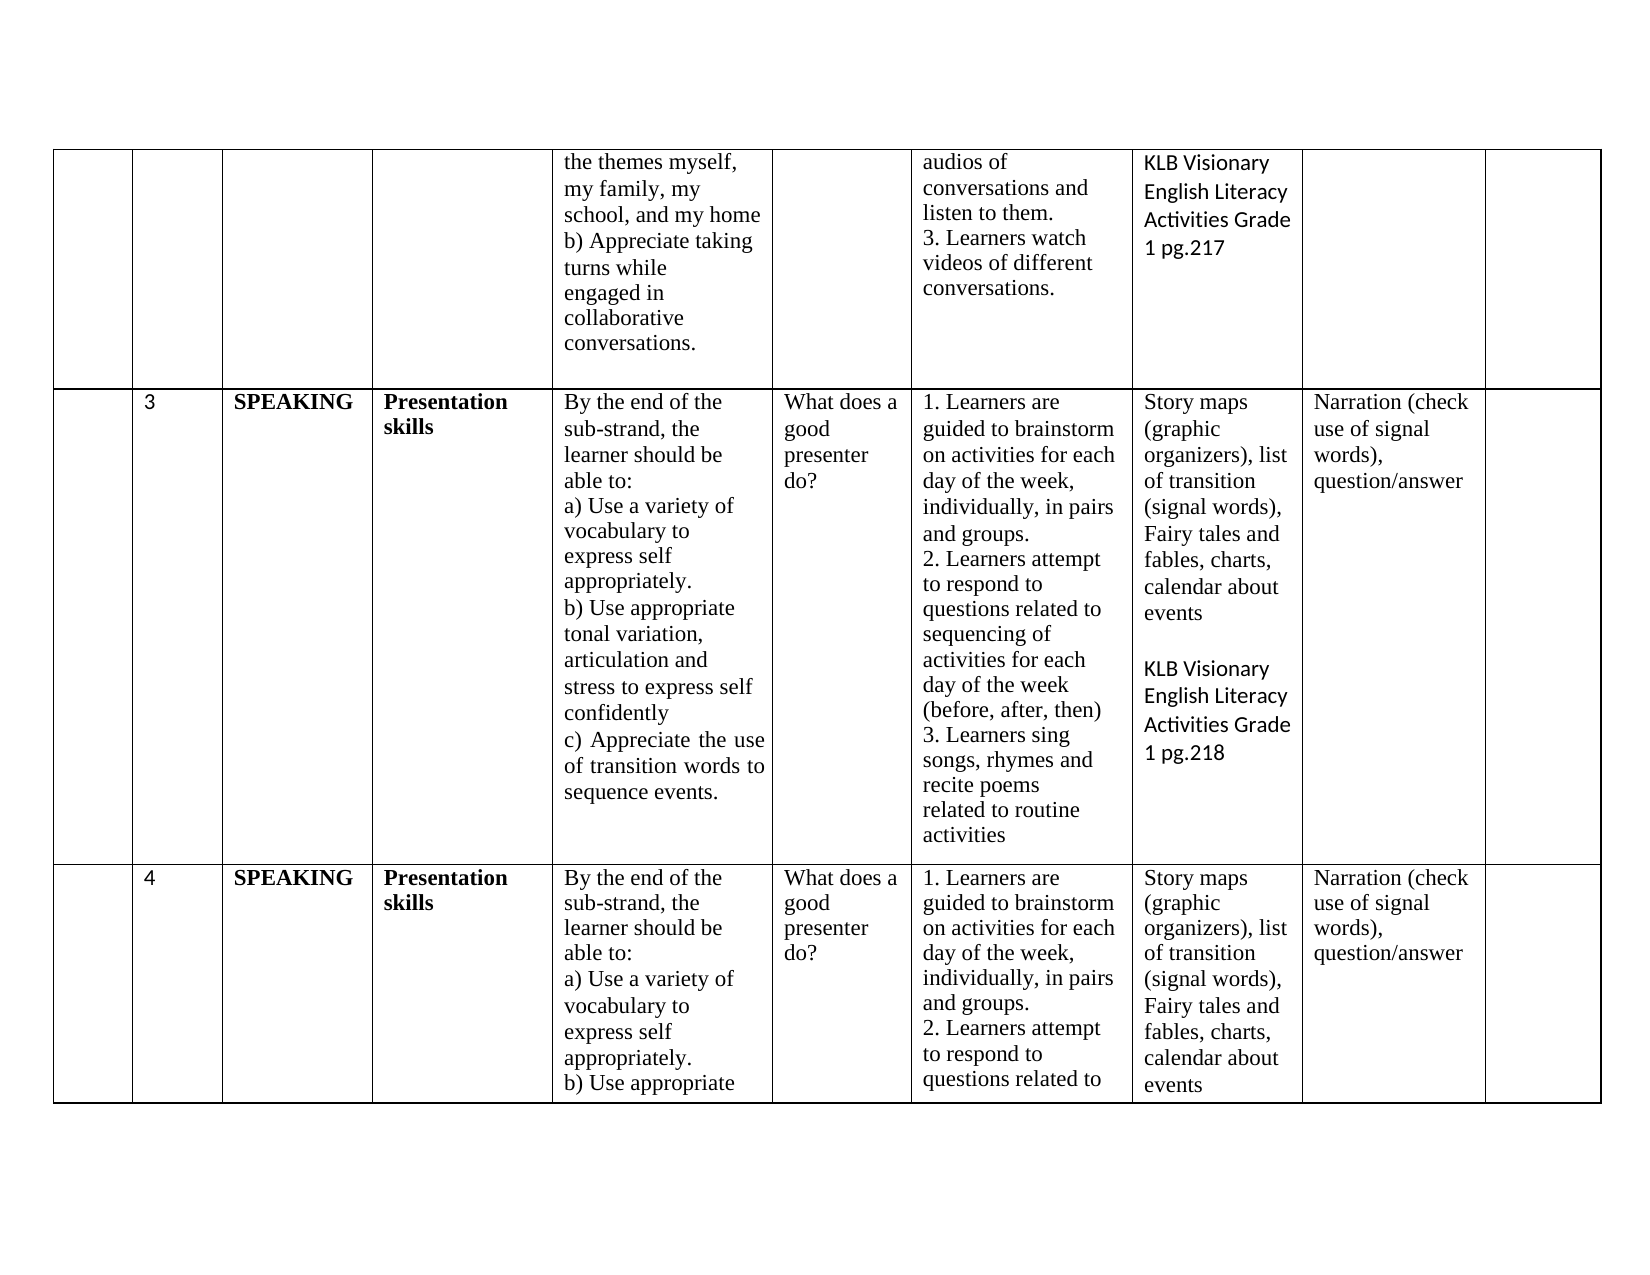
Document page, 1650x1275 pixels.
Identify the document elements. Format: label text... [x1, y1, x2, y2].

table_cell What does a good presenter do? [773, 390, 911, 864]
table_header [54, 150, 132, 388]
table_header [1486, 150, 1600, 388]
table_cell Narration (check use of signal words), question/answer [1303, 390, 1485, 864]
table_cell 1. Learners are guided to brainstorm on activities for each day of the week, individually, in pairs and groups. 2. Learners attempt to respond to questions related to sequencing of activities for each day of the week (before, after, then) 3. Learners sing songs, rhymes and recite poems related to routine activities [912, 390, 1132, 864]
table_cell 1. Learners are guided to brainstorm on activities for each day of the week, individually, in pairs and groups. 2. Learners attempt to respond to questions related to [912, 865, 1132, 1102]
table_cell [54, 390, 132, 864]
table_cell Story maps (graphic organizers), list of transition (signal words), Fairy tales and fables, charts, calendar about events KLB Visionary English Literacy Activities Grade 1 pg.218 [1133, 390, 1302, 864]
table_header [223, 150, 372, 388]
table_cell SPEAKING [223, 390, 372, 864]
table_header [133, 150, 222, 388]
table_cell What does a good presenter do? [773, 865, 911, 1102]
table_cell [1486, 390, 1600, 864]
table_cell SPEAKING [223, 865, 372, 1102]
table_cell 3 [133, 390, 222, 864]
table_header audios of conversations and listen to them. 3. Learners watch videos of different conversations. [912, 150, 1132, 388]
table_header KLB Visionary English Literacy Activities Grade 1 pg.217 [1133, 150, 1302, 388]
table_cell By the end of the sub-strand, the learner should be able to: a) Use a variety of vocabulary to express self appropriately. b) Use appropriate [553, 865, 772, 1102]
table_cell Narration (check use of signal words), question/answer [1303, 865, 1485, 1102]
table_header the themes myself, my family, my school, and my home b) Appreciate taking turns while engaged in collaborative conversations. [553, 150, 772, 388]
table_header [373, 150, 552, 388]
table_cell By the end of the sub-strand, the learner should be able to: a) Use a variety of vocabulary to express self appropriately. b) Use appropriate tonal variation, articulation and stress to express self confidently c) Appreciate the use of transition words to sequence events. [553, 390, 772, 864]
table_cell Presentation skills [373, 390, 552, 864]
table_header [1303, 150, 1485, 388]
table_cell [54, 865, 132, 1102]
table_cell Story maps (graphic organizers), list of transition (signal words), Fairy tales and fables, charts, calendar about events [1133, 865, 1302, 1102]
table_cell Presentation skills [373, 865, 552, 1102]
table_cell [1486, 865, 1600, 1102]
table_header [773, 150, 911, 388]
table_cell 4 [133, 865, 222, 1102]
